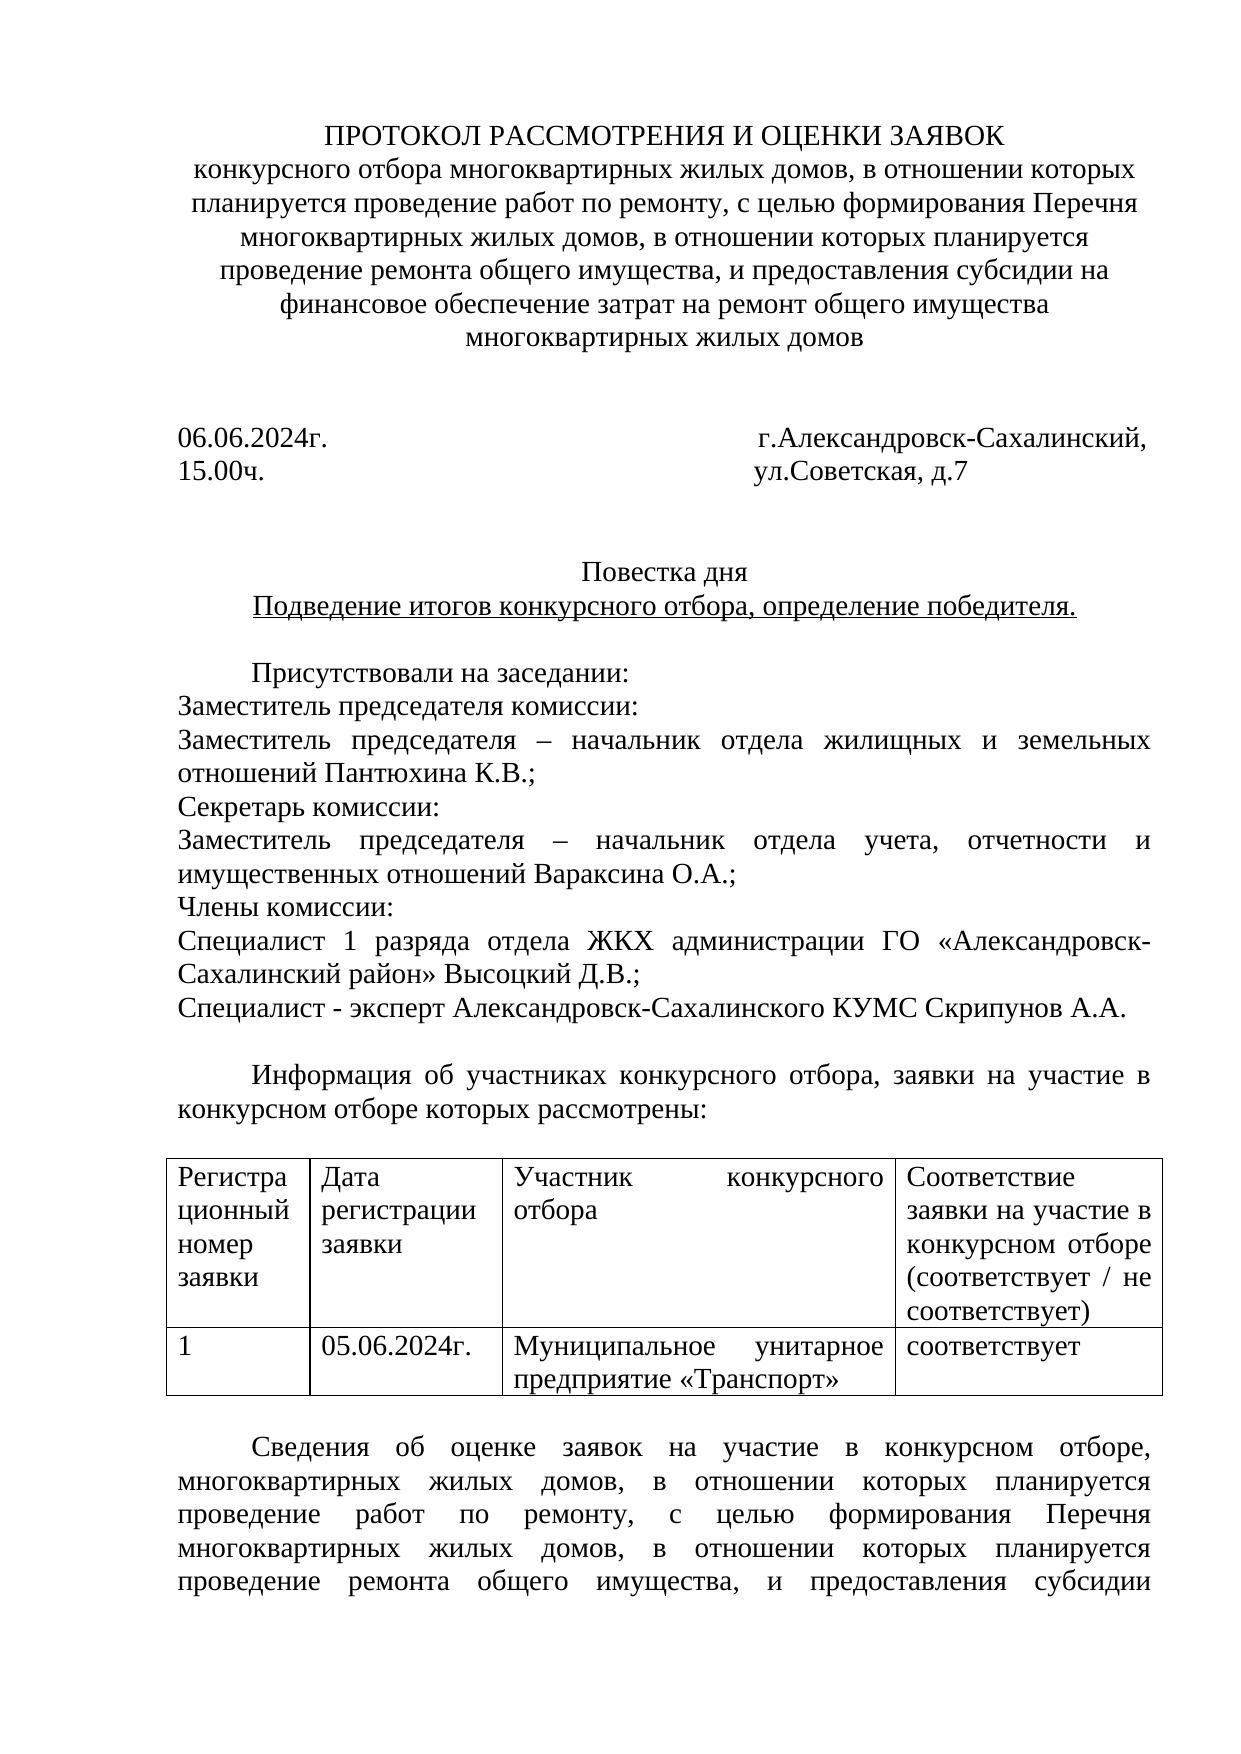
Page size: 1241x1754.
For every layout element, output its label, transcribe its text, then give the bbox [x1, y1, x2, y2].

text Заместитель председателя – начальник отдела жилищных и земельных отношений Пантюхина К.В.; [177, 722, 1152, 789]
text Специалист - эксперт Александровск-Сахалинского КУМС Скрипунов А.А. [177, 990, 1152, 1024]
text Повестка дня [177, 554, 1152, 588]
text ПРОТОКОЛ РАССМОТРЕНИЯ И ОЦЕНКИ ЗАЯВОК [177, 118, 1152, 152]
text 15.00ч. ул.Советская, д.7 [177, 453, 1152, 487]
table_cell 05.06.2024г. [311, 1328, 502, 1395]
table_header Регистрационный номер заявки [167, 1159, 309, 1327]
text Заместитель председателя – начальник отдела учета, отчетности и имущественных отношений Вараксина О.А.; [177, 822, 1152, 889]
table_header Дата регистрации заявки [311, 1159, 502, 1327]
table_cell 1 [167, 1328, 309, 1395]
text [177, 1429, 1152, 1597]
table_header Соответствие заявки на участие в конкурсном отборе (соответствует / не соответствует) [896, 1159, 1162, 1327]
text Секретарь комиссии: [177, 789, 1152, 822]
text Подведение итогов конкурсного отбора, определение победителя. [177, 588, 1152, 621]
text конкурсного отбора многоквартирных жилых домов, в отношении которых планируется проведение работ по ремонту, с целью формирования Перечня многоквартирных жилых домов, в отношении которых планируется проведение ремонта общего имущества, и предоставления субсидии на финансовое обеспечение затрат на ремонт общего имущества многоквартирных жилых домов [177, 152, 1152, 353]
text 06.06.2024г. г.Александровск-Сахалинский, [177, 420, 1152, 453]
table_cell Муниципальное унитарное предприятие «Транспорт» [503, 1328, 895, 1395]
text Члены комиссии: [177, 889, 1152, 923]
table_cell соответствует [896, 1328, 1162, 1395]
text Информация об участниках конкурсного отбора, заявки на участие в конкурсном отборе которых рассмотрены: [177, 1057, 1152, 1124]
text Заместитель председателя комиссии: [177, 688, 1152, 722]
text Специалист 1 разряда отдела ЖКХ администрации ГО «Александровск-Сахалинский район» Высоцкий Д.В.; [177, 923, 1152, 990]
table_header Участник конкурсного отбора [503, 1159, 895, 1327]
text Присутствовали на заседании: [177, 655, 1152, 688]
